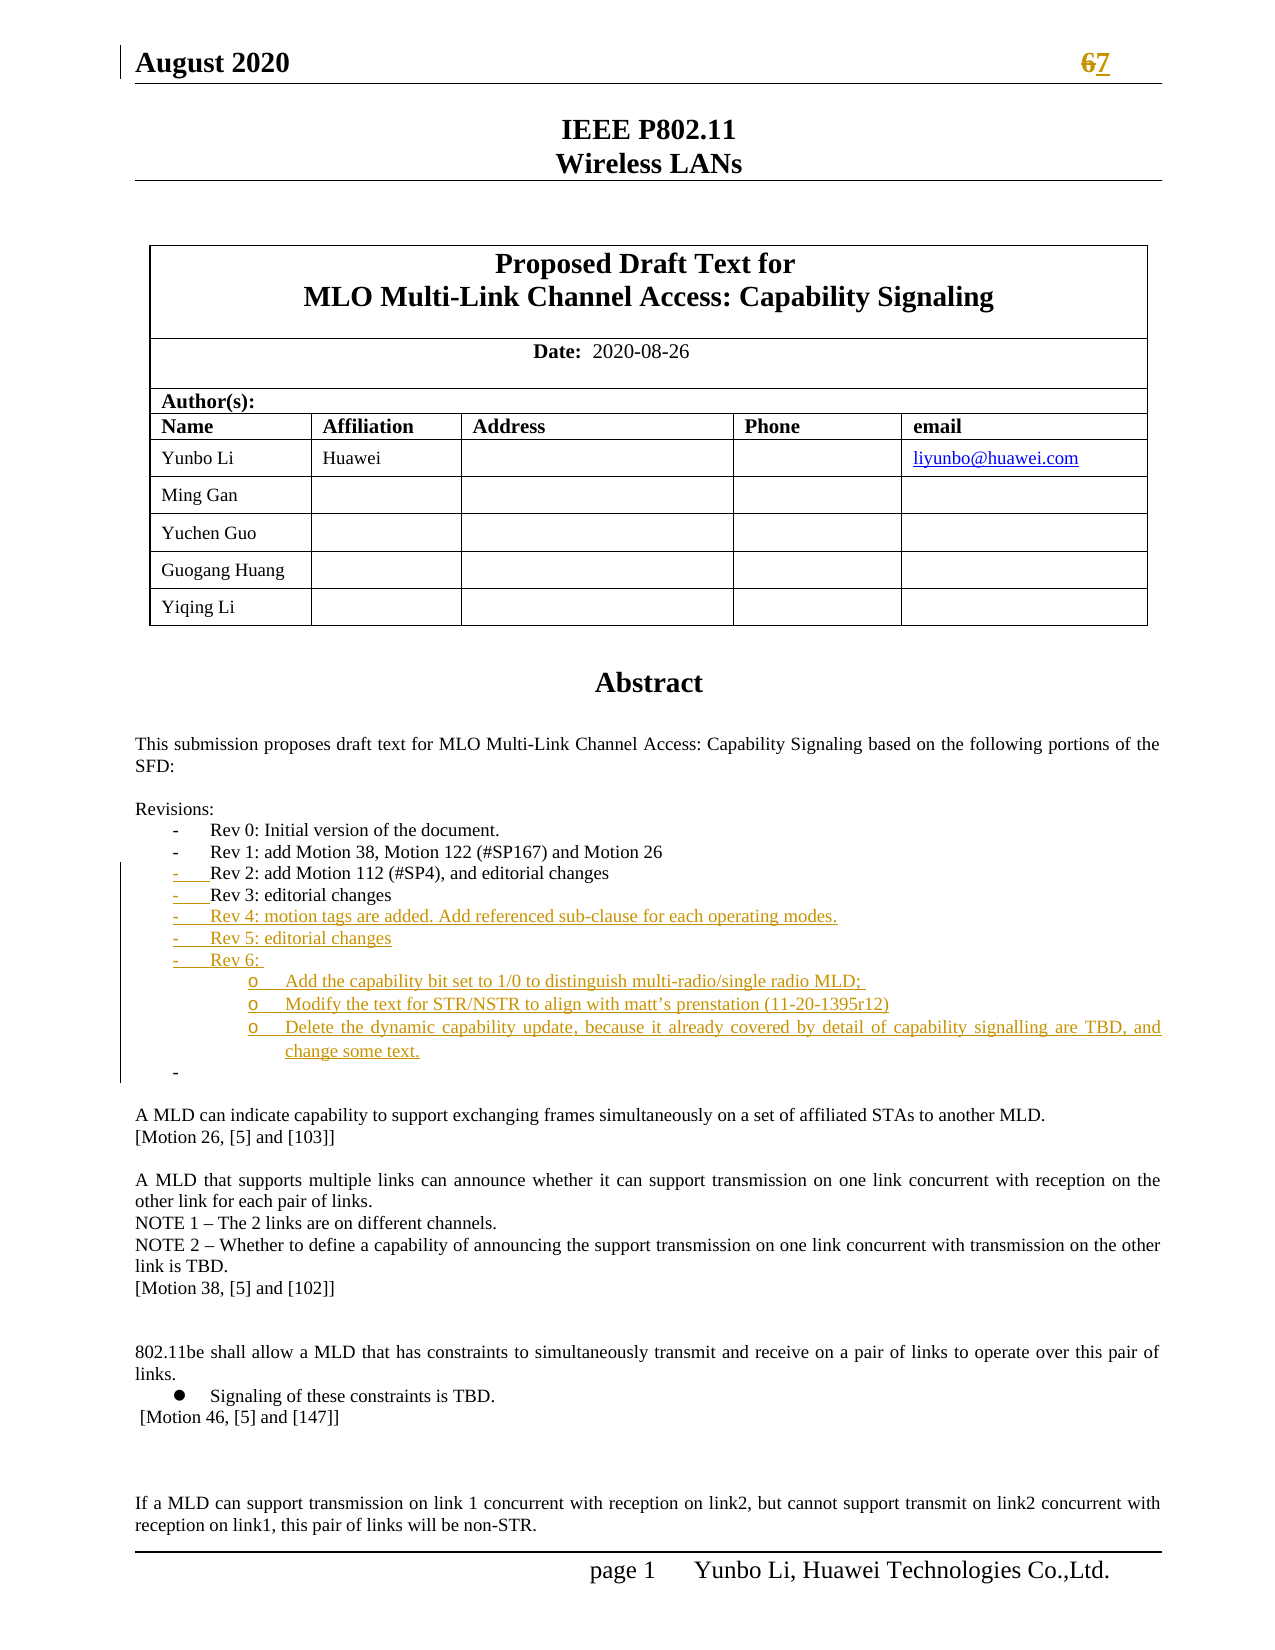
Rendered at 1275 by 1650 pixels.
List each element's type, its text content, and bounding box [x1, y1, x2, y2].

table_cell [902, 514, 1147, 551]
list Rev 3: editorial changes [172, 884, 1162, 905]
table_cell [734, 440, 901, 476]
table_cell Affiliation [312, 414, 461, 438]
table_cell [462, 589, 733, 625]
table_cell Yuchen Guo [151, 514, 311, 551]
table_header Proposed Draft Text for MLO Multi-Link Channel Access: Capability Signaling [151, 246, 1147, 338]
table_cell [734, 552, 901, 588]
table_cell [312, 552, 461, 588]
table_cell Address [462, 414, 733, 438]
table_cell [902, 552, 1147, 588]
table_cell [462, 552, 733, 588]
text NOTE 2 – Whether to define a capability of announcing the support transmission on one link concurrent with transmission on the other link is TBD. [135, 1233, 1162, 1277]
text Revisions: [135, 798, 1162, 819]
table_cell Guogang Huang [151, 552, 311, 588]
table_cell Date: 2020-08-26 [151, 339, 1147, 388]
text This submission proposes draft text for MLO Multi-Link Channel Access: Capability Signaling based on the following portions of the SFD: [135, 733, 1162, 776]
table_cell [734, 477, 901, 513]
text A MLD can indicate capability to support exchanging frames simultaneously on a set of affiliated STAs to another MLD. [135, 1104, 1162, 1126]
table_cell [462, 514, 733, 551]
table_cell Yiqing Li [151, 589, 311, 625]
table_cell Name [151, 414, 311, 438]
text IEEE P802.11 Wireless LANs [135, 112, 1162, 180]
table_cell [902, 477, 1147, 513]
list Rev 1: add Motion 38, Motion 122 (#SP167) and Motion 26 [172, 841, 1162, 862]
table_cell Author(s): [151, 389, 1147, 413]
text [Motion 26, and ] [135, 1126, 1162, 1147]
table_cell [734, 589, 901, 625]
text If a MLD can support transmission on link 1 concurrent with reception on link2, but cannot support transmit on link2 concurrent with reception on link1, this pair of links will be non-STR. [135, 1492, 1162, 1535]
table_cell [312, 477, 461, 513]
text [Motion 38, and ] [135, 1277, 1162, 1298]
text [Motion 46, and ] [135, 1406, 1162, 1428]
table_cell email [902, 414, 1147, 438]
table_cell [462, 440, 733, 476]
table_cell liyunbo@huawei.com [902, 440, 1147, 476]
table_cell [902, 589, 1147, 625]
table_cell [734, 514, 901, 551]
table_cell [462, 477, 733, 513]
table_cell [312, 514, 461, 551]
text 802.11be shall allow a MLD that has constraints to simultaneously transmit and receive on a pair of links to operate over this pair of links. [135, 1341, 1162, 1384]
list Signaling of these constraints is TBD. [172, 1384, 1162, 1406]
table_cell Huawei [312, 440, 461, 476]
text NOTE 1 – The 2 links are on different channels. [135, 1212, 1162, 1233]
table_cell Phone [734, 414, 901, 438]
list Rev 2: add Motion 112 (#SP4), and editorial changes [172, 862, 1162, 884]
text A MLD that supports multiple links can announce whether it can support transmission on one link concurrent with reception on the other link for each pair of links. [135, 1169, 1162, 1212]
table_cell Yunbo Li [151, 440, 311, 476]
list Rev 0: Initial version of the document. [172, 819, 1162, 841]
text Abstract [135, 665, 1162, 699]
table_cell [312, 589, 461, 625]
table_cell Ming Gan [151, 477, 311, 513]
